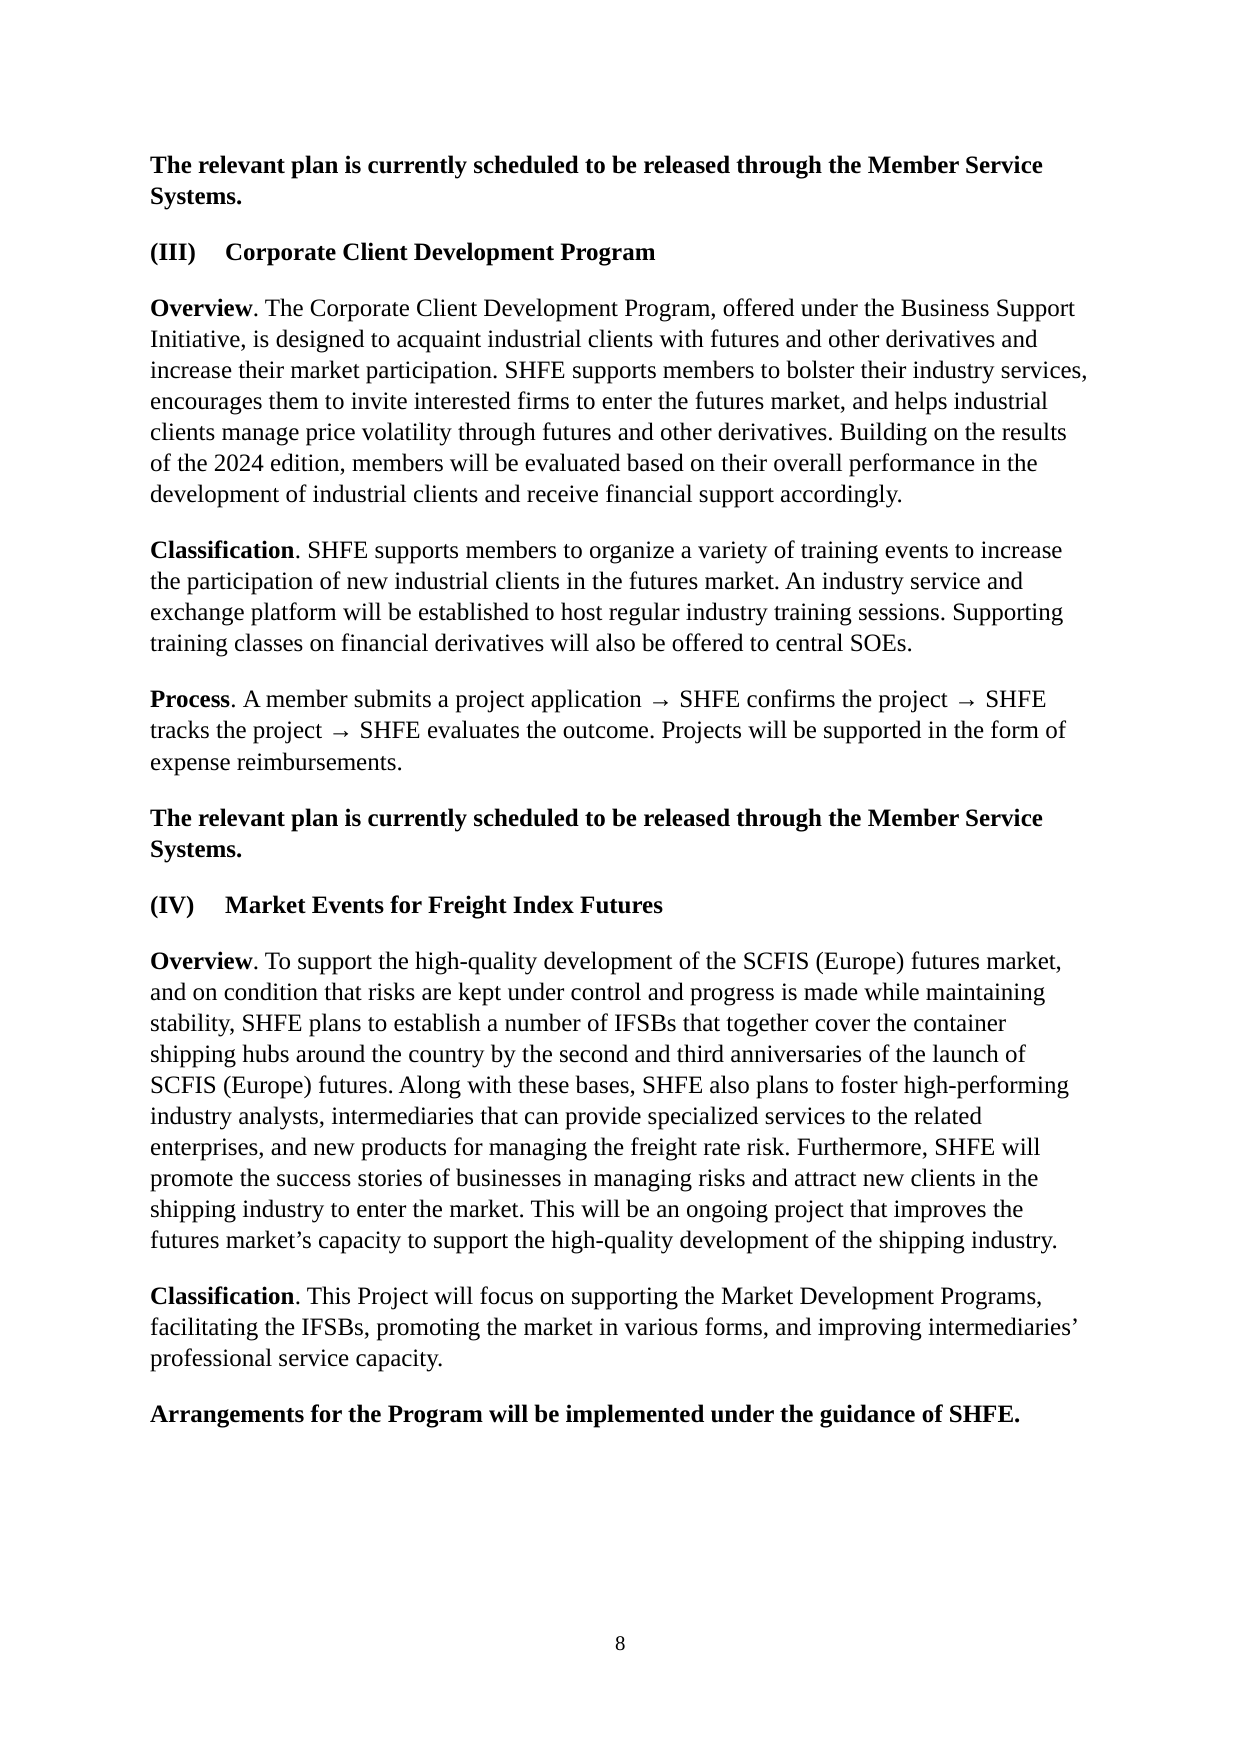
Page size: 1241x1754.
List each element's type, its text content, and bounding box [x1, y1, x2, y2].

text Overview. To support the high-quality development of the SCFIS (Europe) futures market, and on condition that risks are kept under control and progress is made while maintaining stability, SHFE plans to establish a number of IFSBs that together cover the container shipping hubs around the country by the second and third anniversaries of the launch of SCFIS (Europe) futures. Along with these bases, SHFE also plans to foster high-performing industry analysts, intermediaries that can provide specialized services to the related enterprises, and new products for managing the freight rate risk. Furthermore, SHFE will promote the success stories of businesses in managing risks and attract new clients in the shipping industry to enter the market. This will be an ongoing project that improves the futures market’s capacity to support the high-quality development of the shipping industry. [150, 946, 1090, 1254]
text Process. A member submits a project application → SHFE confirms the project → SHFE tracks the project → SHFE evaluates the outcome. Projects will be supported in the form of expense reimbursements. [150, 684, 1090, 775]
text The relevant plan is currently scheduled to be released through the Member Service Systems. [150, 150, 1090, 210]
text The relevant plan is currently scheduled to be released through the Member Service Systems. [150, 803, 1090, 862]
text Arrangements for the Program will be implemented under the guidance of SHFE. [150, 1399, 1090, 1428]
text (IV) Market Events for Freight Index Futures [150, 890, 1090, 918]
text Overview. The Corporate Client Development Program, offered under the Business Support Initiative, is designed to acquaint industrial clients with futures and other derivatives and increase their market participation. SHFE supports members to bolster their industry services, encourages them to invite interested firms to enter the futures market, and helps industrial clients manage price volatility through futures and other derivatives. Building on the results of the 2024 edition, members will be evaluated based on their overall performance in the development of industrial clients and receive financial support accordingly. [150, 293, 1090, 508]
text Classification. SHFE supports members to organize a variety of training events to increase the participation of new industrial clients in the futures market. An industry service and exchange platform will be established to host regular industry training sessions. Supporting training classes on financial derivatives will also be offered to central SOEs. [150, 535, 1090, 657]
text Classification. This Project will focus on supporting the Market Development Programs, facilitating the IFSBs, promoting the market in various forms, and improving intermediaries’ professional service capacity. [150, 1281, 1090, 1372]
text (III) Corporate Client Development Program [150, 237, 1090, 266]
